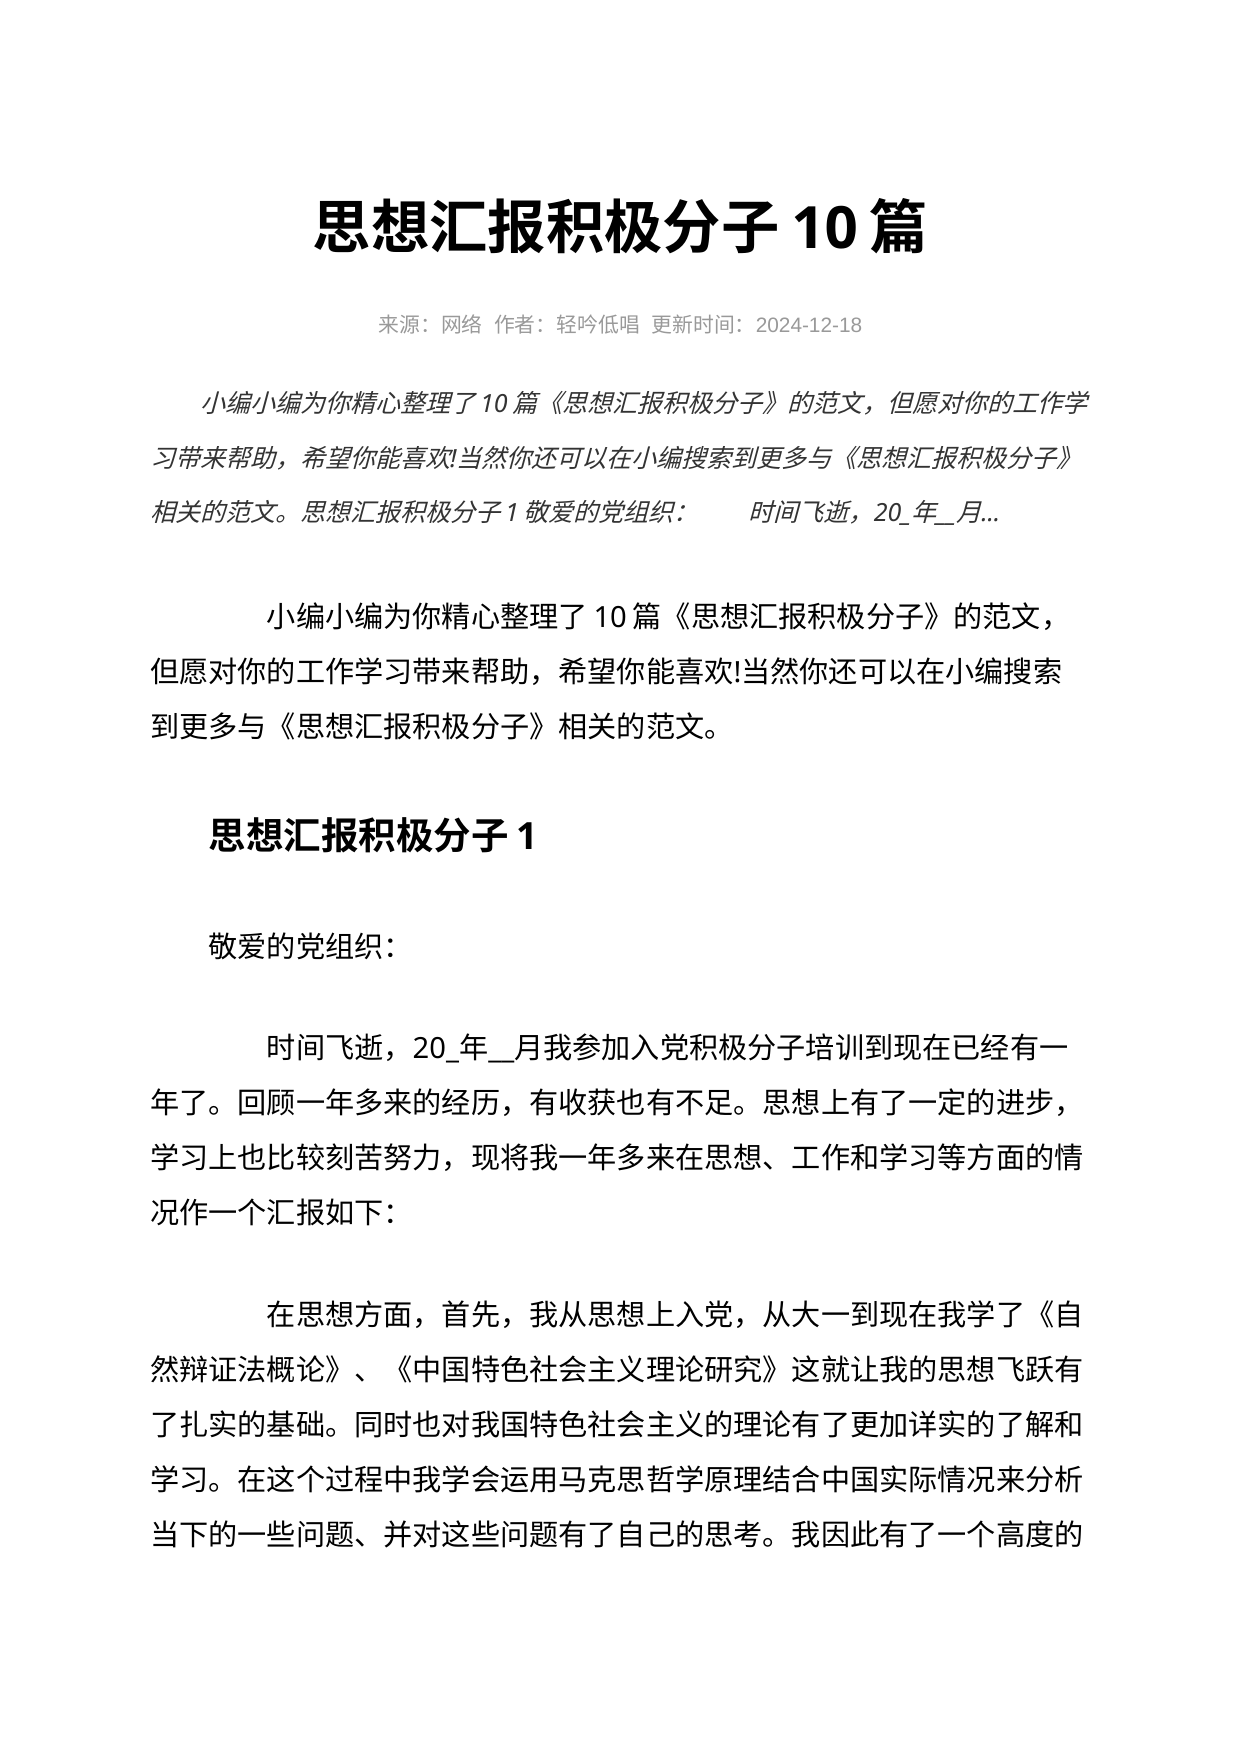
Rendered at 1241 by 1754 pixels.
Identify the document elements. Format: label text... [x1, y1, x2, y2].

text 来源：网络 作者：轻吟低唱 更新时间：2024-12-18 [150, 313, 1090, 337]
text 小编小编为你精心整理了10篇《思想汇报积极分子》的范文，但愿对你的工作学习带来帮助，希望你能喜欢!当然你还可以在小编搜索到更多与《思想汇报积极分子》相关的范文。 [150, 594, 1090, 746]
subtitle 思想汇报积极分子10篇 [150, 181, 1090, 266]
text 时间飞逝，20_年__月我参加入党积极分子培训到现在已经有一年了。回顾一年多来的经历，有收获也有不足。思想上有了一定的进步，学习上也比较刻苦努力，现将我一年多来在思想、工作和学习等方面的情况作一个汇报如下： [150, 1025, 1090, 1232]
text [150, 1291, 1090, 1553]
text 小编小编为你精心整理了10篇《思想汇报积极分子》的范文，但愿对你的工作学习带来帮助，希望你能喜欢!当然你还可以在小编搜索到更多与《思想汇报积极分子》相关的范文。思想汇报积极分子1敬爱的党组织： 时间飞逝，20_年__月... [150, 384, 1090, 529]
text 敬爱的党组织： [150, 923, 1090, 965]
text 思想汇报积极分子1 [150, 806, 1090, 860]
